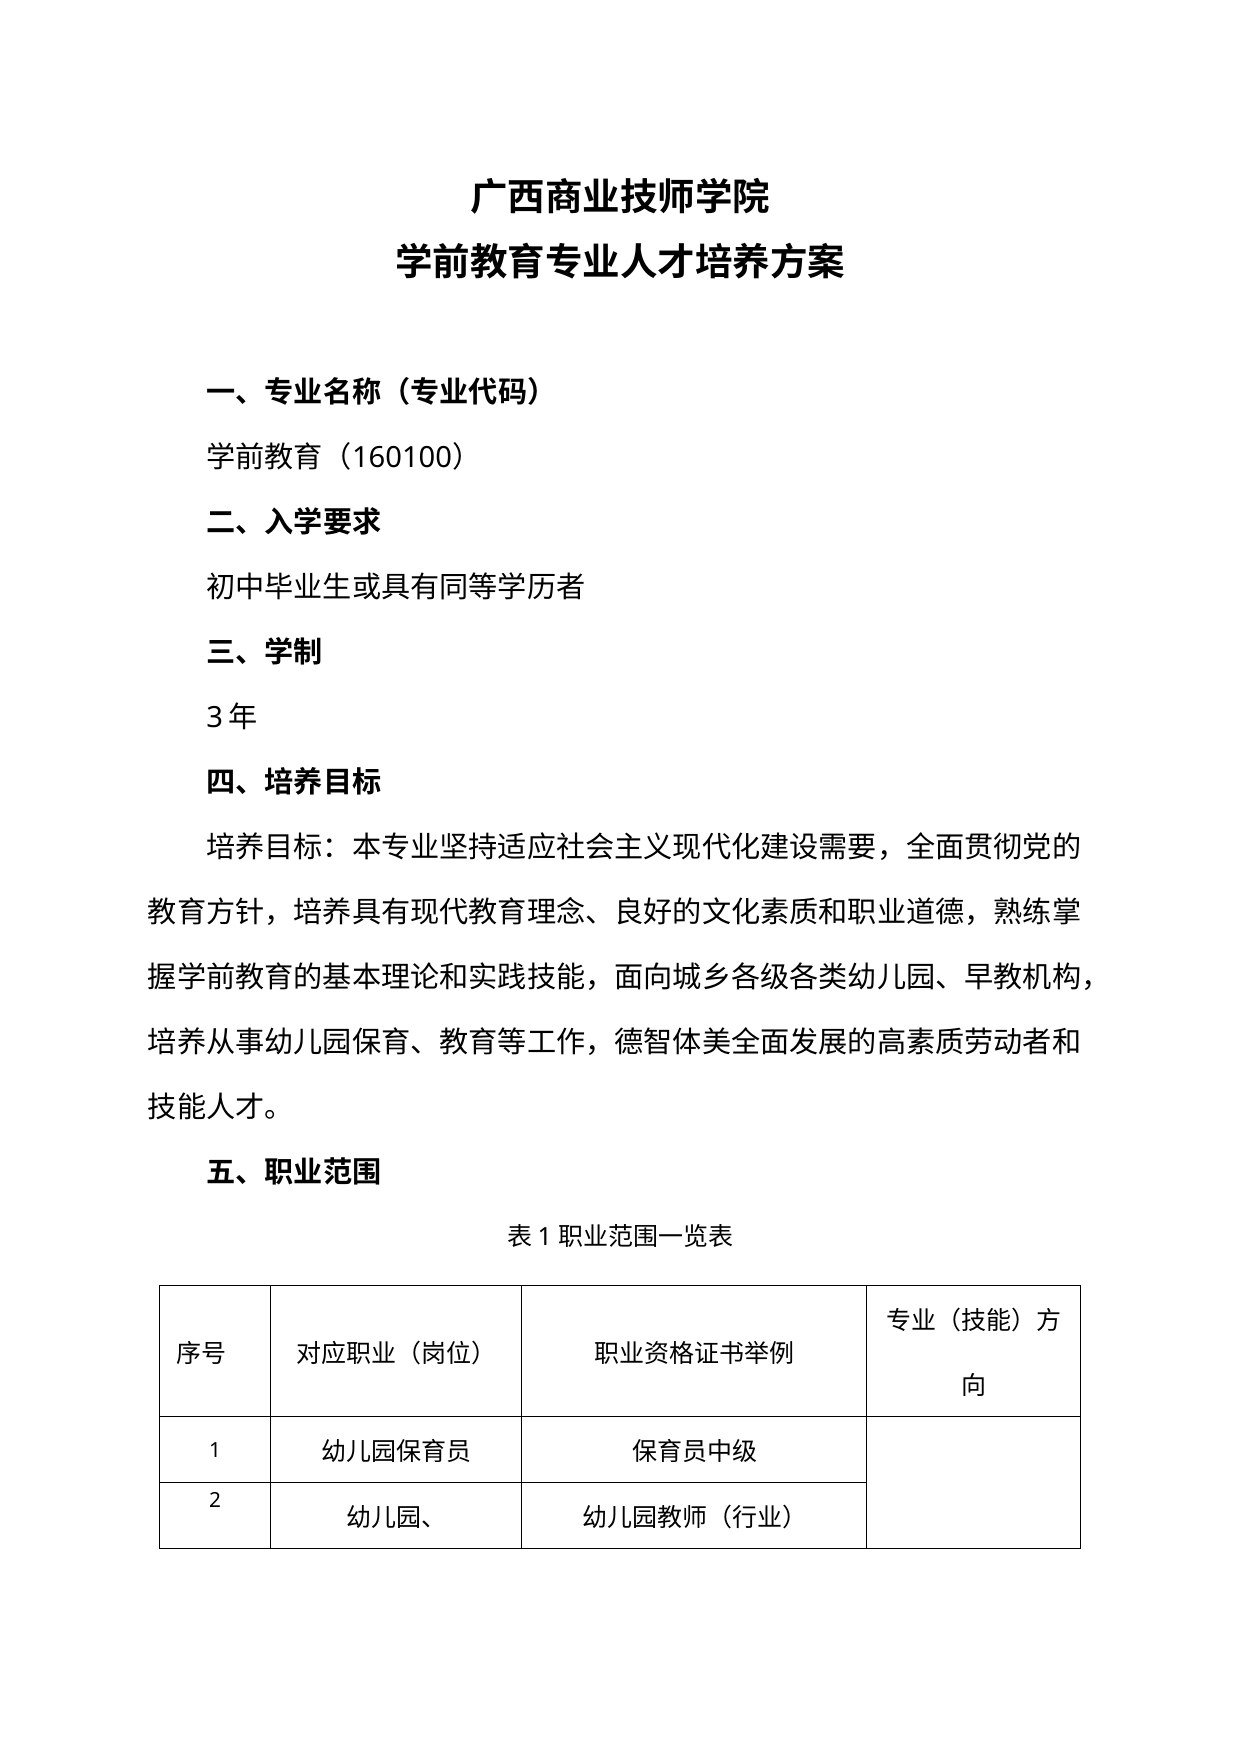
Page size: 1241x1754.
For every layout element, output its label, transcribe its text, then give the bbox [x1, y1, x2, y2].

text 表1 职业范围一览表 [148, 1202, 1093, 1267]
table_header 职业资格证书举例 [522, 1286, 866, 1416]
table_cell 2 [160, 1483, 270, 1548]
text 学前教育（160100） [148, 422, 1093, 487]
table_header 专业（技能）方向 [867, 1286, 1080, 1416]
text 学前教育专业人才培养方案 [148, 227, 1093, 292]
table_header 序号 [160, 1286, 270, 1416]
table_cell [867, 1417, 1080, 1548]
subtitle 四、培养目标 [148, 747, 1093, 812]
table_cell 幼儿园教师（行业） [522, 1483, 866, 1548]
table_cell 保育员中级 [522, 1417, 866, 1482]
table_cell 幼儿园保育员 [271, 1417, 521, 1482]
text 广西商业技师学院 [148, 162, 1093, 227]
table_cell 1 [160, 1417, 270, 1482]
text 3年 [148, 682, 1093, 747]
subtitle 二、入学要求 [148, 487, 1093, 552]
text 培养目标：本专业坚持适应社会主义现代化建设需要，全面贯彻党的教育方针，培养具有现代教育理念、良好的文化素质和职业道德，熟练掌握学前教育的基本理论和实践技能，面向城乡各级各类幼儿园、早教机构，培养从事幼儿园保育、教育等工作，德智体美全面发展的高素质劳动者和技能人才。 [148, 812, 1093, 1137]
table_header 对应职业（岗位） [271, 1286, 521, 1416]
text 初中毕业生或具有同等学历者 [148, 552, 1093, 617]
subtitle 三、学制 [148, 617, 1093, 682]
table_cell 幼儿园、 早教机构教师 [271, 1483, 521, 1548]
subtitle 五、职业范围 [148, 1137, 1093, 1202]
subtitle 一、专业名称（专业代码） [148, 357, 1093, 422]
